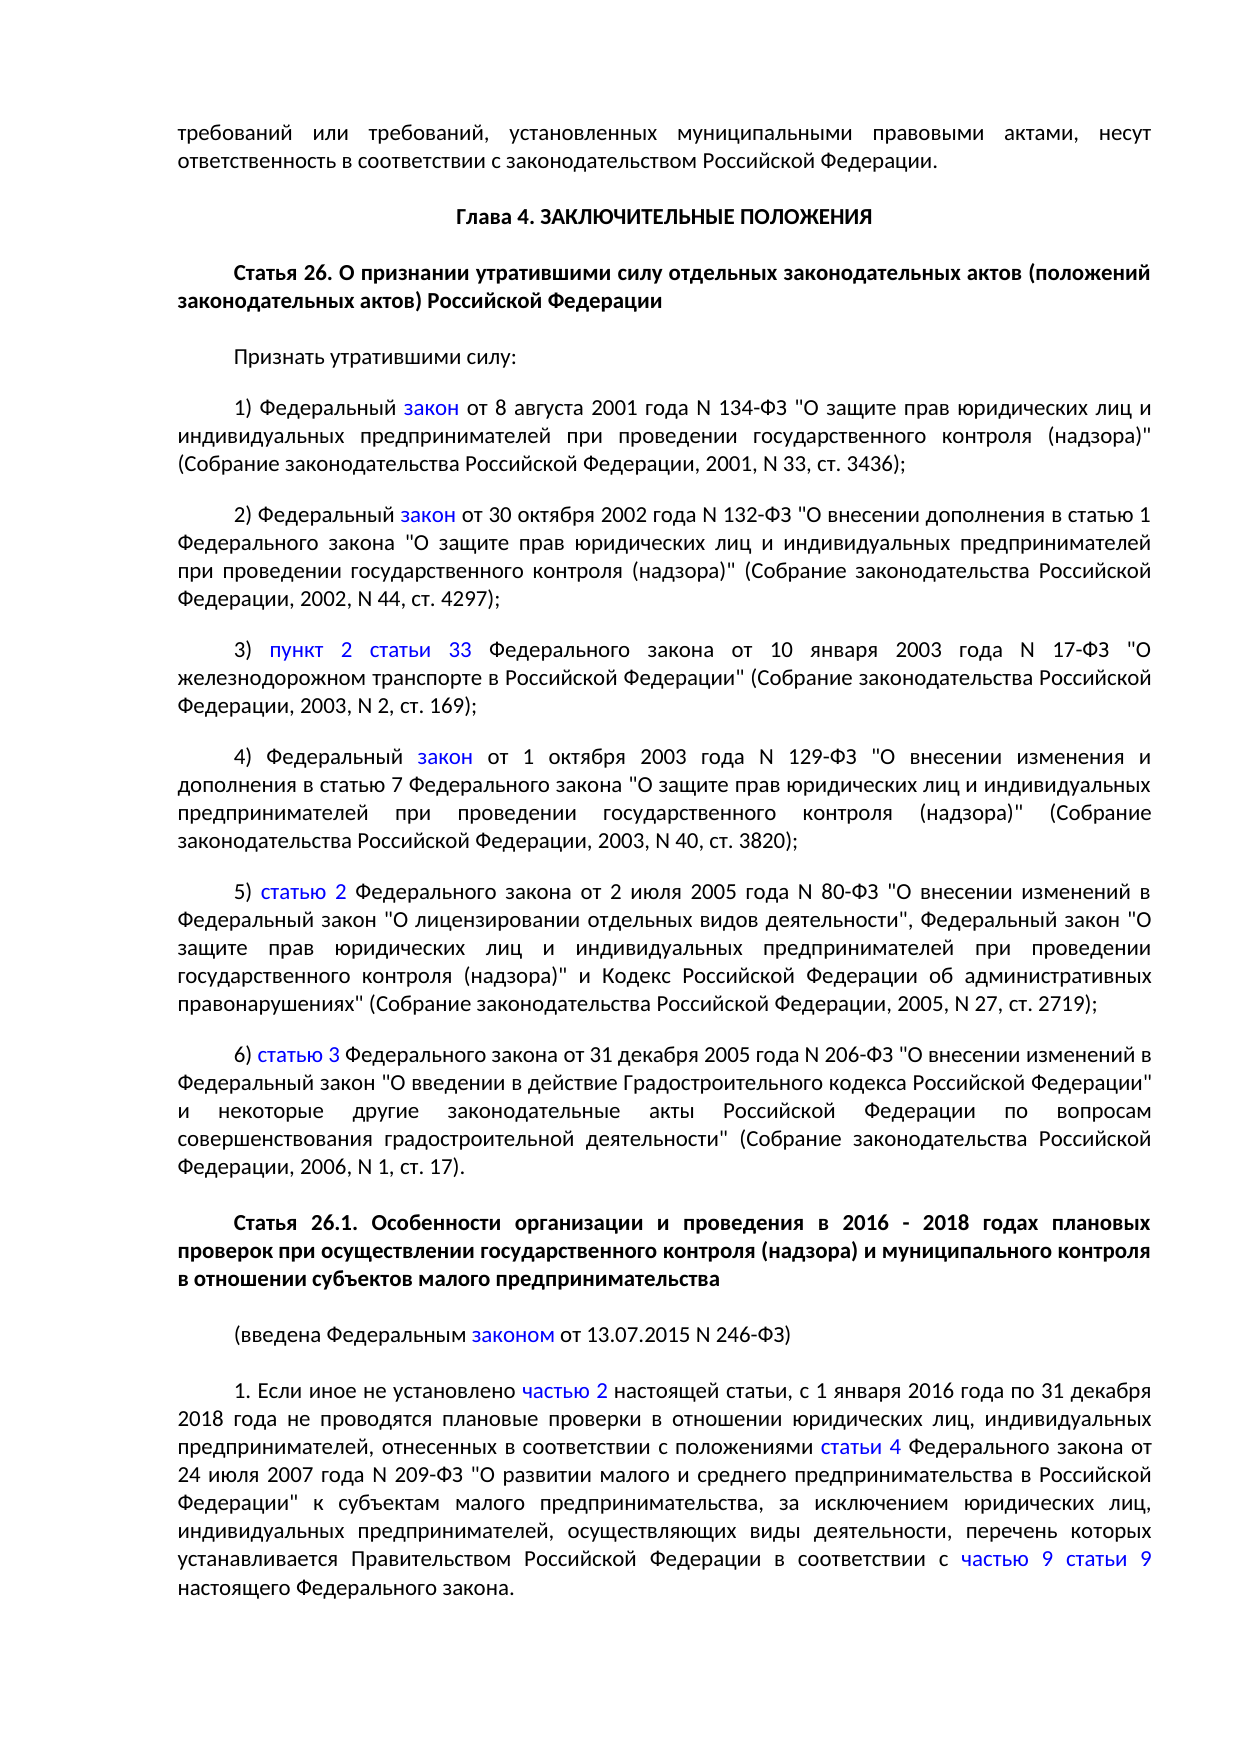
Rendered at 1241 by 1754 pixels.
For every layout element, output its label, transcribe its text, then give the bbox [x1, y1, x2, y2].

title Статья 26.1. Особенности организации и проведения в 2016 - 2018 годах плановых проверок при осуществлении государственного контроля (надзора) и муниципального контроля в отношении субъектов малого предпринимательства [177, 1208, 1152, 1292]
title Статья 26. О признании утратившими силу отдельных законодательных актов (положений законодательных актов) Российской Федерации [177, 258, 1152, 314]
text 1) Федеральный закон от 8 августа 2001 года N 134-ФЗ "О защите прав юридических лиц и индивидуальных предпринимателей при проведении государственного контроля (надзора)" (Собрание законодательства Российской Федерации, 2001, N 33, ст. 3436); [177, 393, 1152, 477]
title Глава 4. ЗАКЛЮЧИТЕЛЬНЫЕ ПОЛОЖЕНИЯ [177, 202, 1152, 230]
text (введена Федеральным законом от 13.07.2015 N 246-ФЗ) [177, 1320, 1152, 1348]
text 1. Если иное не установлено частью 2 настоящей статьи, с 1 января 2016 года по 31 декабря 2018 года не проводятся плановые проверки в отношении юридических лиц, индивидуальных предпринимателей, отнесенных в соответствии с положениями статьи 4 Федерального закона от 24 июля 2007 года N 209-ФЗ "О развитии малого и среднего предпринимательства в Российской Федерации" к субъектам малого предпринимательства, за исключением юридических лиц, индивидуальных предпринимателей, осуществляющих виды деятельности, перечень которых устанавливается Правительством Российской Федерации в соответствии с частью 9 статьи 9 настоящего Федерального закона. [177, 1376, 1152, 1601]
text 3) пункт 2 статьи 33 Федерального закона от 10 января 2003 года N 17-ФЗ "О железнодорожном транспорте в Российской Федерации" (Собрание законодательства Российской Федерации, 2003, N 2, ст. 169); [177, 635, 1152, 719]
text 4) Федеральный закон от 1 октября 2003 года N 129-ФЗ "О внесении изменения и дополнения в статью 7 Федерального закона "О защите прав юридических лиц и индивидуальных предпринимателей при проведении государственного контроля (надзора)" (Собрание законодательства Российской Федерации, 2003, N 40, ст. 3820); [177, 742, 1152, 854]
text 2) Федеральный закон от 30 октября 2002 года N 132-ФЗ "О внесении дополнения в статью 1 Федерального закона "О защите прав юридических лиц и индивидуальных предпринимателей при проведении государственного контроля (надзора)" (Собрание законодательства Российской Федерации, 2002, N 44, ст. 4297); [177, 500, 1152, 612]
text 6) статью 3 Федерального закона от 31 декабря 2005 года N 206-ФЗ "О внесении изменений в Федеральный закон "О введении в действие Градостроительного кодекса Российской Федерации" и некоторые другие законодательные акты Российской Федерации по вопросам совершенствования градостроительной деятельности" (Собрание законодательства Российской Федерации, 2006, N 1, ст. 17). [177, 1040, 1152, 1180]
text Признать утратившими силу: [177, 342, 1152, 370]
text 5) статью 2 Федерального закона от 2 июля 2005 года N 80-ФЗ "О внесении изменений в Федеральный закон "О лицензировании отдельных видов деятельности", Федеральный закон "О защите прав юридических лиц и индивидуальных предпринимателей при проведении государственного контроля (надзора)" и Кодекс Российской Федерации об административных правонарушениях" (Собрание законодательства Российской Федерации, 2005, N 27, ст. 2719); [177, 877, 1152, 1017]
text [177, 118, 1152, 174]
